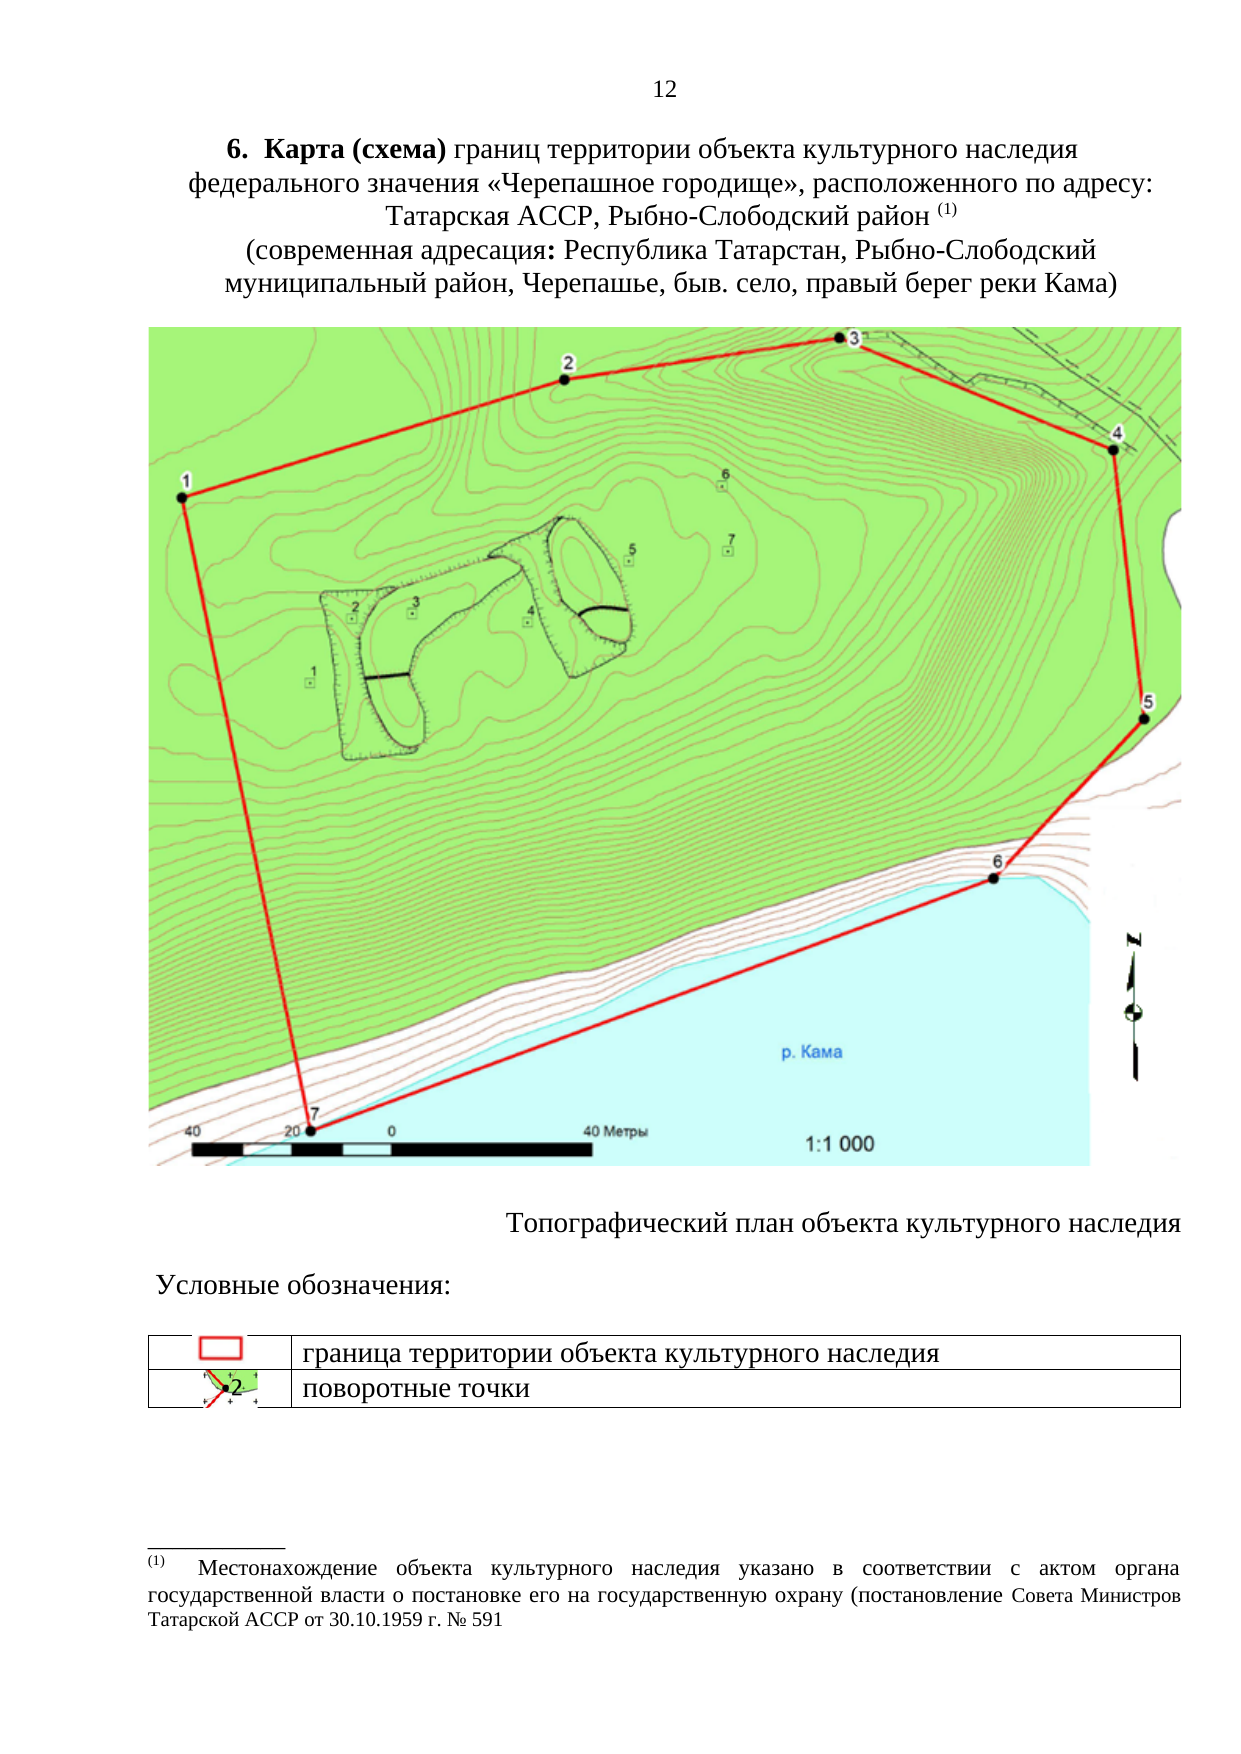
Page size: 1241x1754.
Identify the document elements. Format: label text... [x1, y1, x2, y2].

table_cell [149, 1370, 203, 1407]
picture [148, 327, 1182, 1166]
table_header граница территории объекта культурного наследия [292, 1336, 1180, 1369]
list Карта (схема) границ территории объекта культурного наследия федерального значения «Черепашное городище», расположенного по адресу: Татарская АССР, Рыбно-Слободский район (1) [148, 131, 1157, 232]
text (1) Местонахождение объекта культурного наследия указано в соответствии с актом органа государственной власти о постановке его на государственную охрану (постановление Совета Министров Татарской АССР от 30.10.1959 г. № 591 [148, 1552, 1181, 1631]
list (современная адресация: Республика Татарстан, Рыбно-Слободский муниципальный район, Черепашье, быв. село, правый берег реки Кама) [185, 232, 1157, 299]
table_cell [258, 1370, 291, 1407]
table_cell поворотные точки [292, 1370, 1180, 1407]
text Условные обозначения: [148, 1267, 1157, 1301]
list Топографический план объекта культурного наследия [148, 1205, 1181, 1239]
picture [192, 1335, 248, 1364]
text ___________ [148, 1523, 1181, 1552]
picture [203, 1370, 258, 1408]
table_header [149, 1336, 291, 1369]
